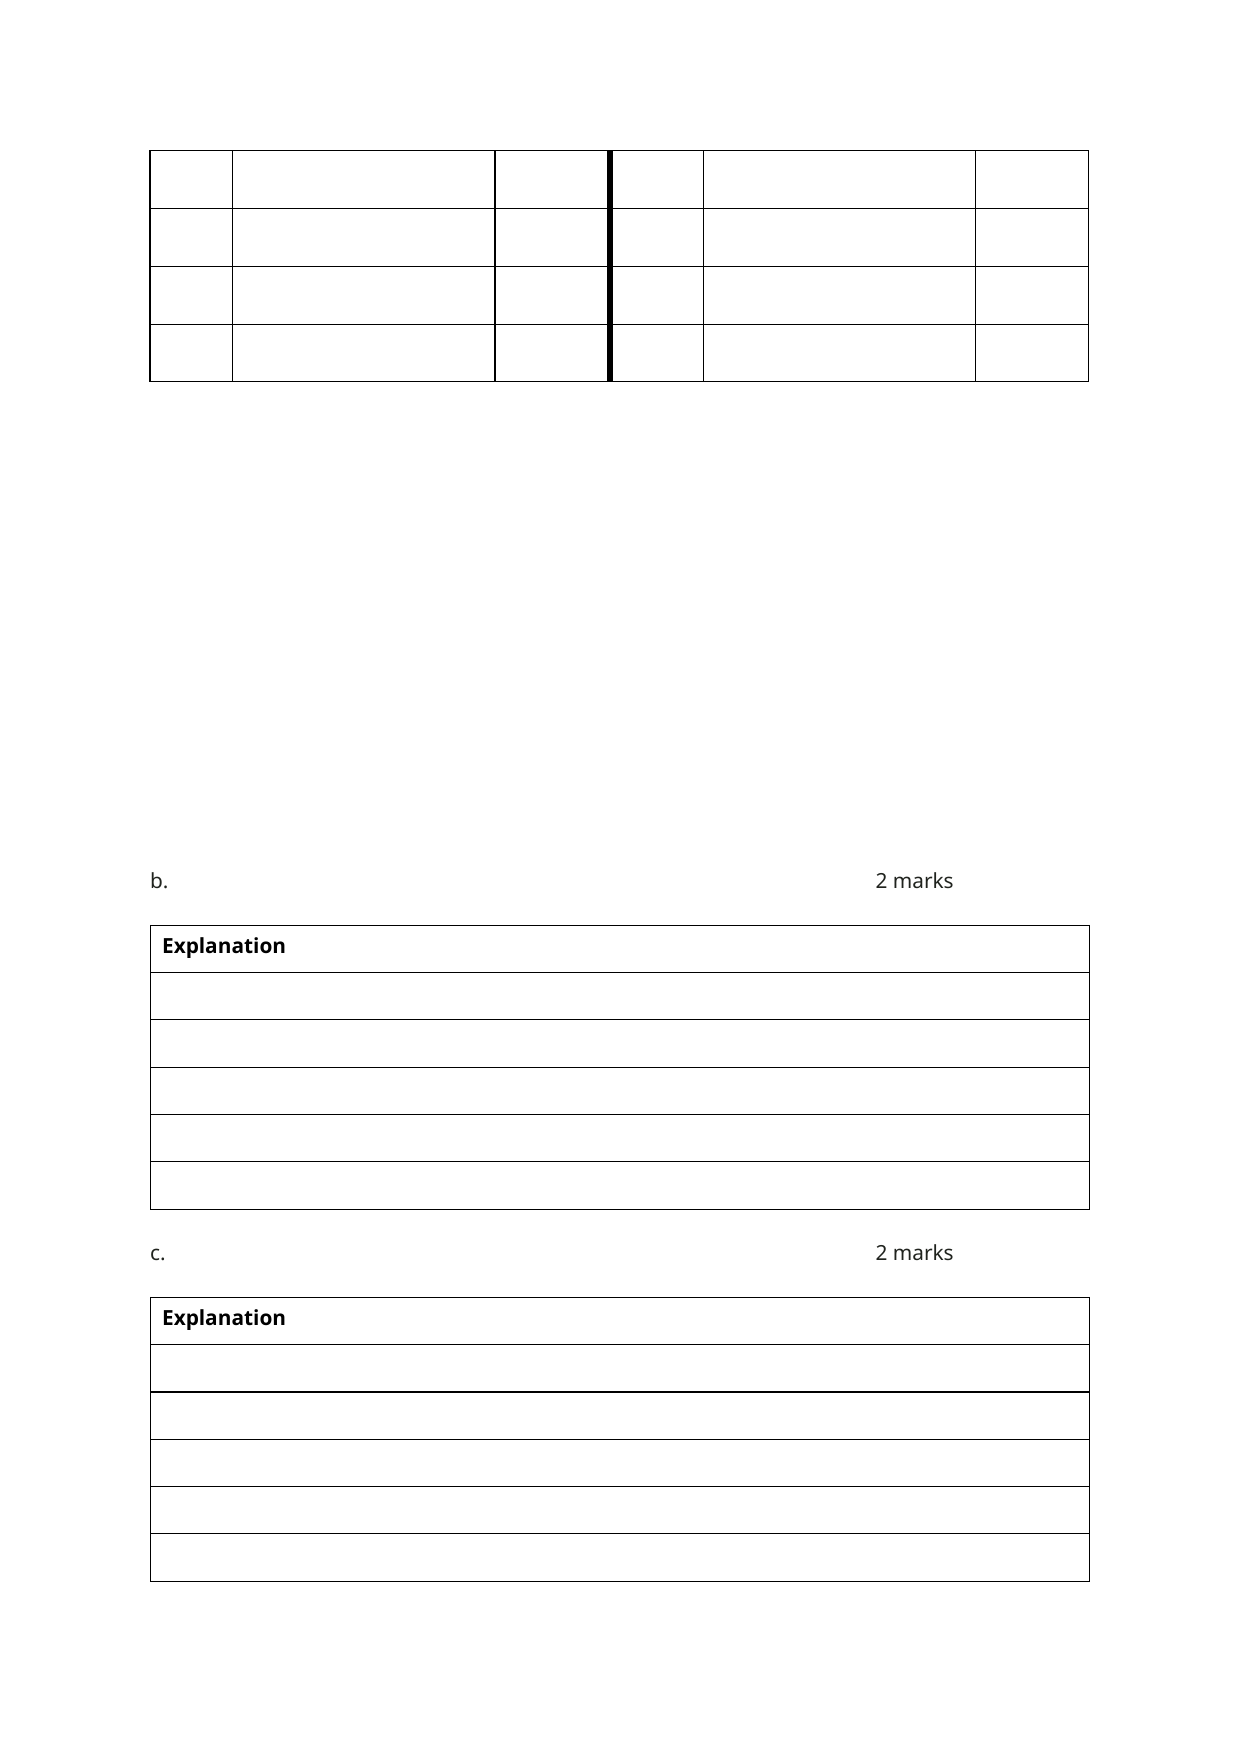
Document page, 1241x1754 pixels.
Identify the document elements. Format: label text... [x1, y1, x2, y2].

list 2 marks [150, 1238, 1090, 1266]
table_cell [151, 1534, 324, 1581]
table_cell [976, 267, 1088, 323]
table_cell [151, 1393, 324, 1439]
table_cell [704, 267, 975, 323]
table_cell [233, 209, 494, 266]
table_cell [233, 267, 494, 323]
table_cell [233, 151, 494, 208]
table_cell [704, 151, 975, 208]
table_cell [151, 1068, 324, 1114]
table_cell [151, 1487, 324, 1533]
table_cell [151, 209, 232, 266]
table_header [324, 926, 1089, 972]
table_cell [324, 1345, 1089, 1391]
table_cell [151, 1162, 324, 1208]
table_cell [233, 325, 494, 381]
table_cell [151, 1345, 324, 1391]
table_header [324, 1298, 1089, 1344]
table_cell [324, 1162, 1089, 1208]
list 2 marks [150, 866, 1090, 894]
table_cell [324, 1115, 1089, 1161]
table_cell [151, 973, 324, 1019]
table_cell [496, 209, 607, 266]
table_header Explanation [151, 926, 324, 972]
table_cell [496, 325, 607, 381]
table_cell [976, 151, 1088, 208]
table_header Explanation [151, 1298, 324, 1344]
table_cell [151, 1440, 324, 1486]
table_cell [151, 1115, 324, 1161]
table_cell [613, 151, 703, 208]
table_cell [496, 267, 607, 323]
table_cell [496, 151, 607, 208]
table_cell [151, 267, 232, 323]
table_cell [324, 1068, 1089, 1114]
table_cell [976, 325, 1088, 381]
table_cell [704, 325, 975, 381]
table_cell [324, 973, 1089, 1019]
table_cell [151, 325, 232, 381]
table_cell [704, 209, 975, 266]
table_cell [324, 1487, 1089, 1533]
table_cell [324, 1020, 1089, 1067]
table_cell [151, 151, 232, 208]
table_cell [976, 209, 1088, 266]
table_cell [151, 1020, 324, 1067]
table_cell [613, 209, 703, 266]
table_cell [613, 325, 703, 381]
table_cell [324, 1393, 1089, 1439]
table_cell [613, 267, 703, 323]
table_cell [324, 1440, 1089, 1486]
table_cell [324, 1534, 1089, 1581]
